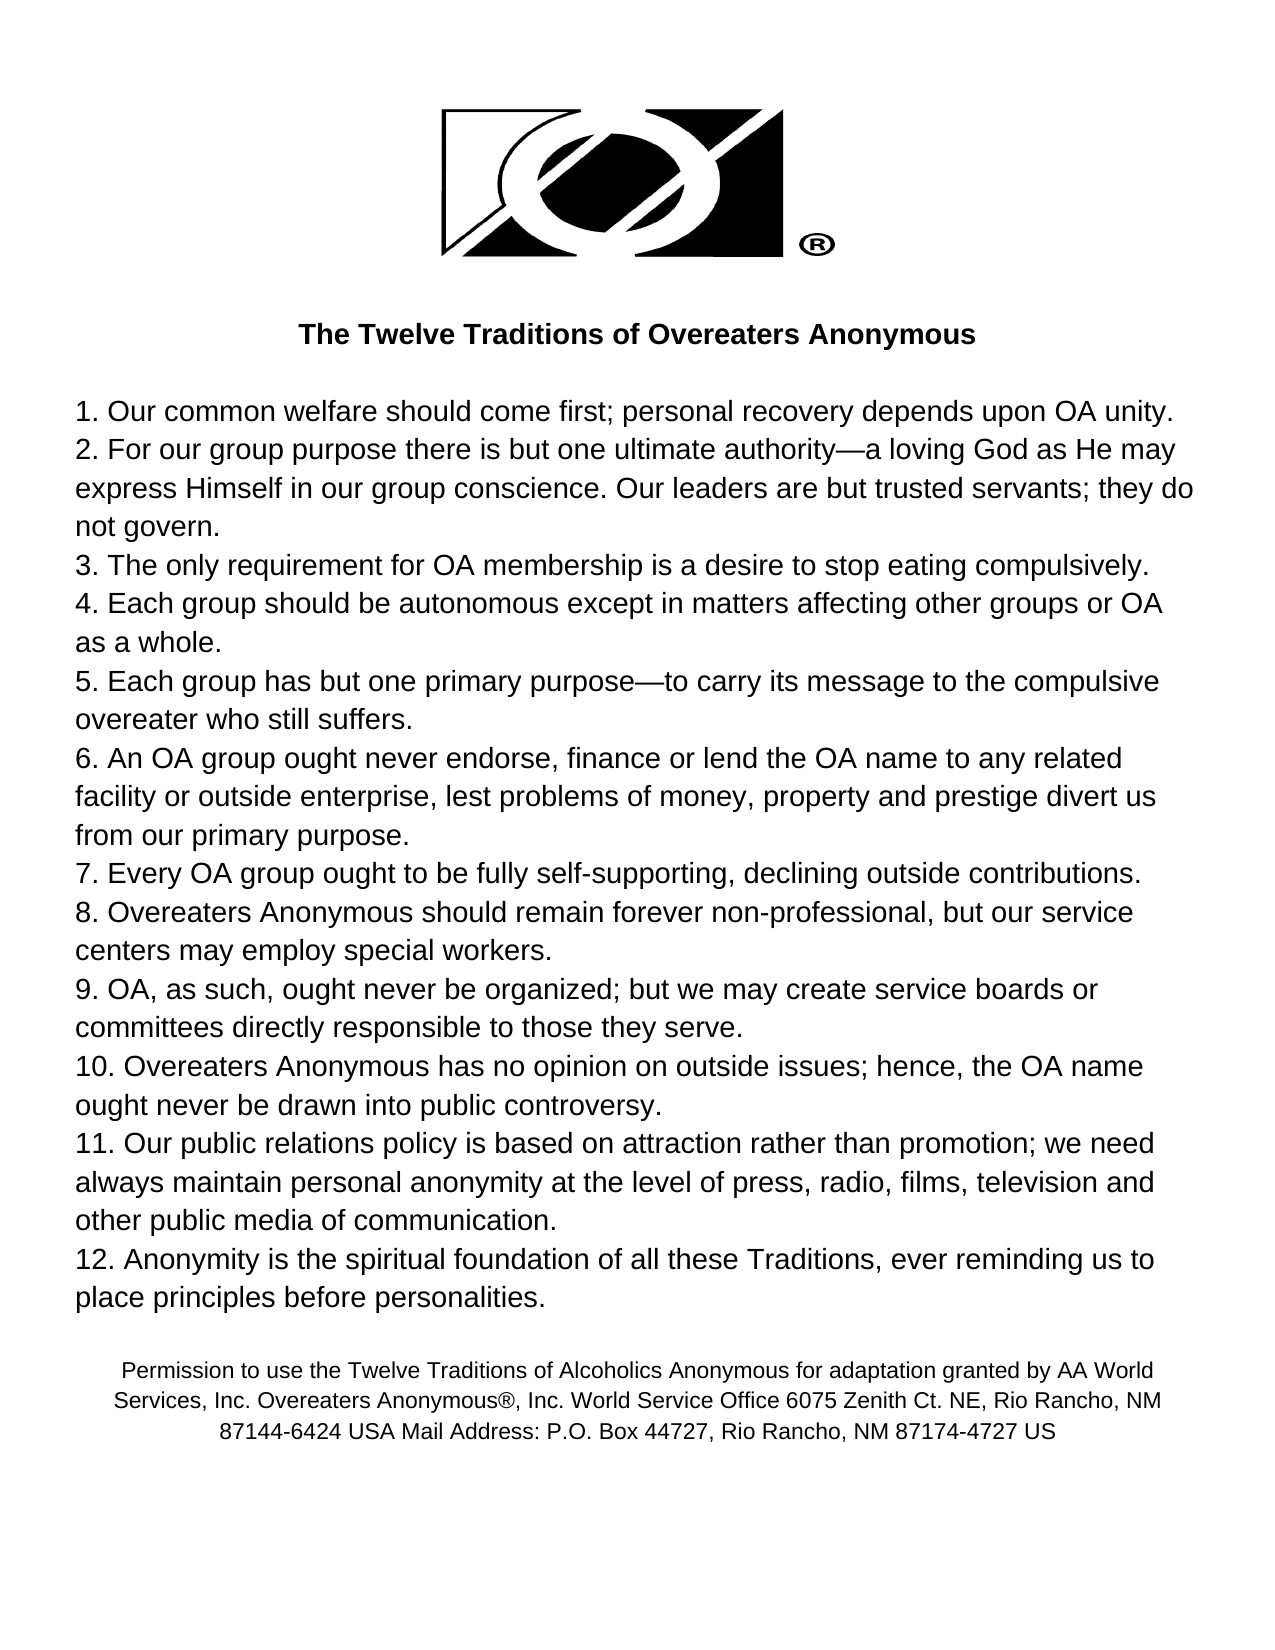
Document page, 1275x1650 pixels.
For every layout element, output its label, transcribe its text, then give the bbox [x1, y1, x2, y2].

text 7. Every OA group ought to be fully self-supporting, declining outside contributions. [75, 856, 1200, 890]
text The Twelve Traditions of Overeaters Anonymous [75, 317, 1200, 350]
text 3. The only requirement for OA membership is a desire to stop eating compulsively. [75, 548, 1200, 581]
text 10. Overeaters Anonymous has no opinion on outside issues; hence, the OA name ought never be drawn into public controversy. [75, 1049, 1200, 1121]
text 11. Our public relations policy is based on attraction rather than promotion; we need always maintain personal anonymity at the level of press, radio, films, television and other public media of communication. [75, 1126, 1200, 1237]
text 12. Anonymity is the spiritual foundation of all these Traditions, ever reminding us to place principles before personalities. [75, 1242, 1200, 1314]
text 6. An OA group ought never endorse, finance or lend the OA name to any related facility or outside enterprise, lest problems of money, property and prestige divert us from our primary purpose. [75, 741, 1200, 851]
picture [434, 105, 841, 262]
text Permission to use the Twelve Traditions of Alcoholics Anonymous for adaptation granted by AA World Services, Inc. Overeaters Anonymous®, Inc. World Service Office 6075 Zenith Ct. NE, Rio Rancho, NM 87144-6424 USA Mail Address: P.O. Box 44727, Rio Rancho, NM 87174-4727 US [75, 1357, 1200, 1444]
text 8. Overeaters Anonymous should remain forever non-professional, but our service centers may employ special workers. [75, 895, 1200, 967]
text 4. Each group should be autonomous except in matters affecting other groups or OA as a whole. [75, 586, 1200, 658]
text 9. OA, as such, ought never be organized; but we may create service boards or committees directly responsible to those they serve. [75, 972, 1200, 1044]
text 2. For our group purpose there is but one ultimate authority—a loving God as He may express Himself in our group conscience. Our leaders are but trusted servants; they do not govern. [75, 432, 1200, 543]
text 1. Our common welfare should come first; personal recovery depends upon OA unity. [75, 394, 1200, 427]
text 5. Each group has but one primary purpose—to carry its message to the compulsive overeater who still suffers. [75, 663, 1200, 736]
